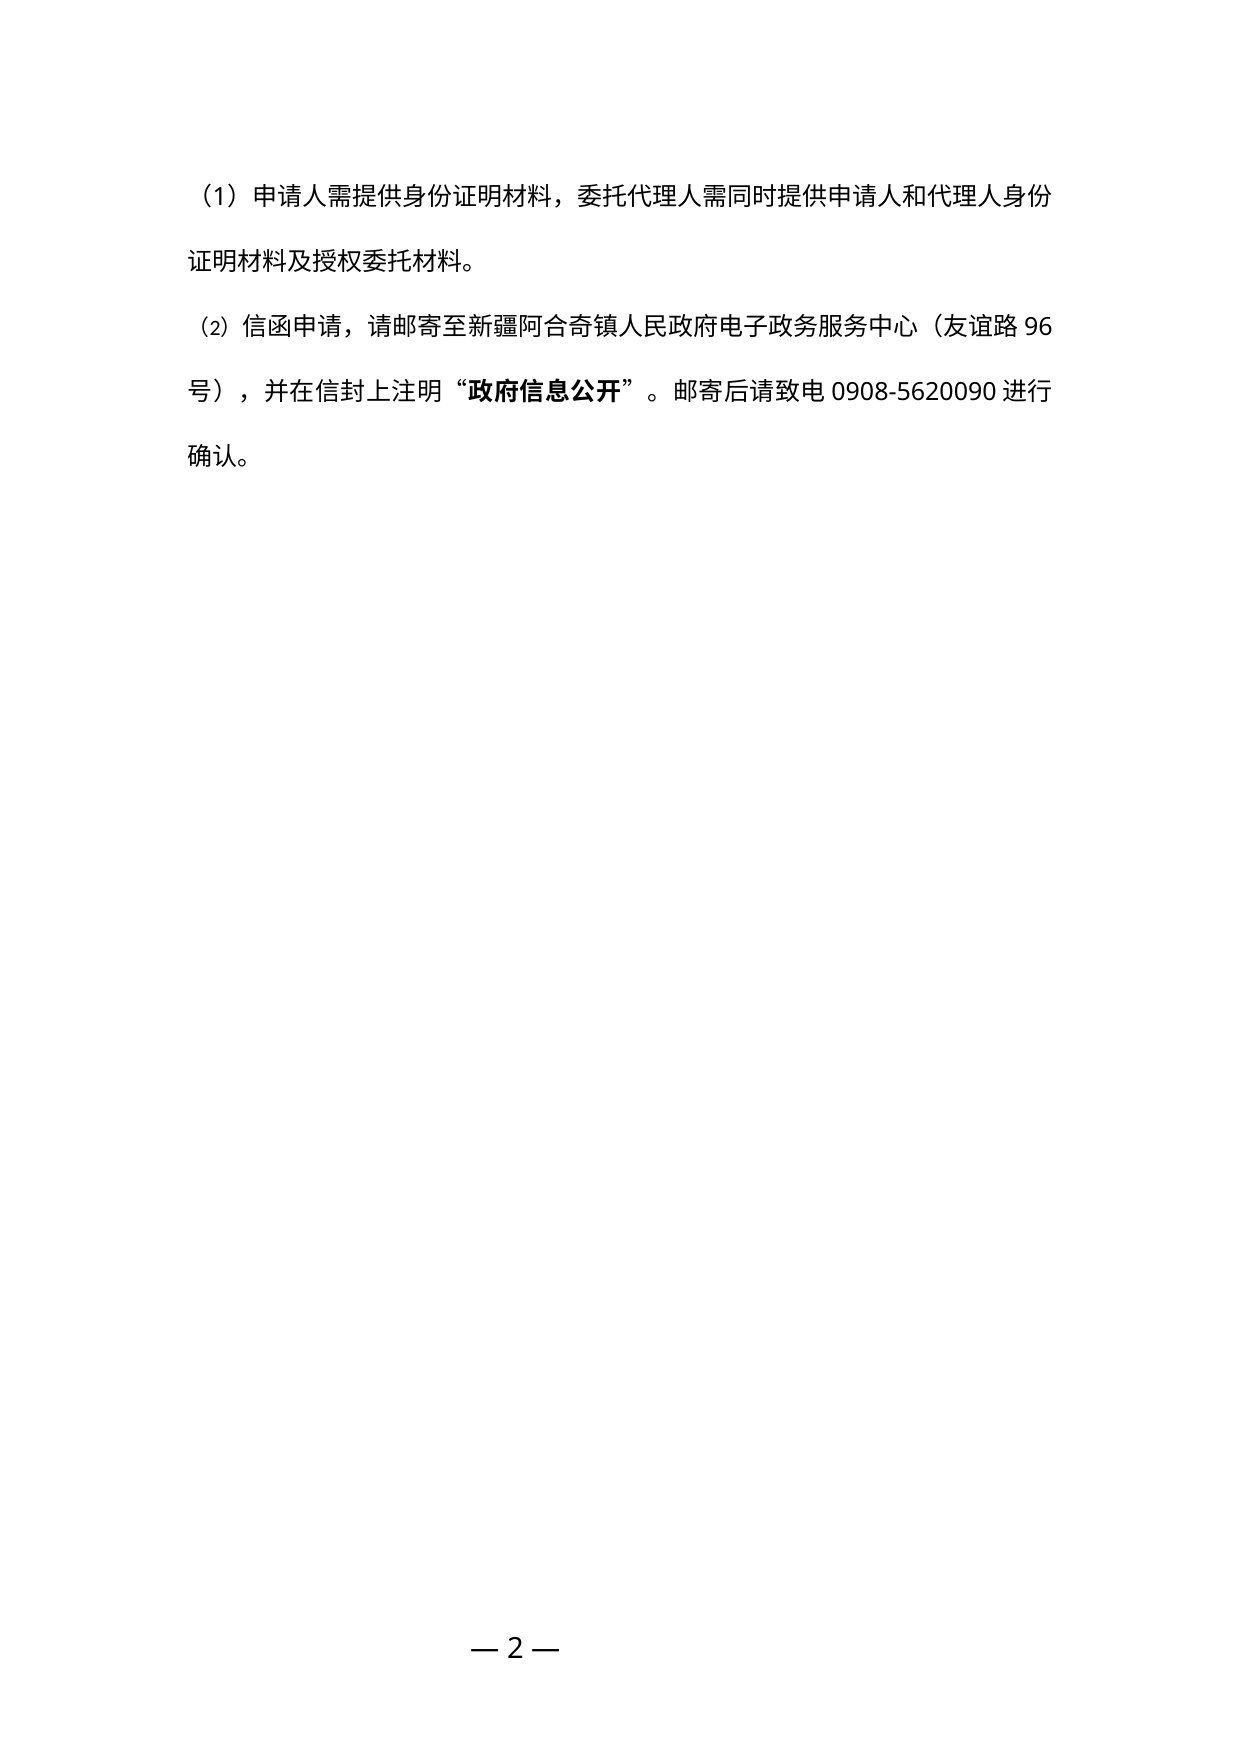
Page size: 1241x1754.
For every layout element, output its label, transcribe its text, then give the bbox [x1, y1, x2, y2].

list 信函申请，请邮寄至新疆阿合奇镇人民政府电子政务服务中心（友谊路96号），并在信封上注明“政府信息公开”。邮寄后请致电0908-5620090进行确认。 [187, 292, 1053, 487]
list 申请人需提供身份证明材料，委托代理人需同时提供申请人和代理人身份证明材料及授权委托材料。 [187, 162, 1053, 292]
